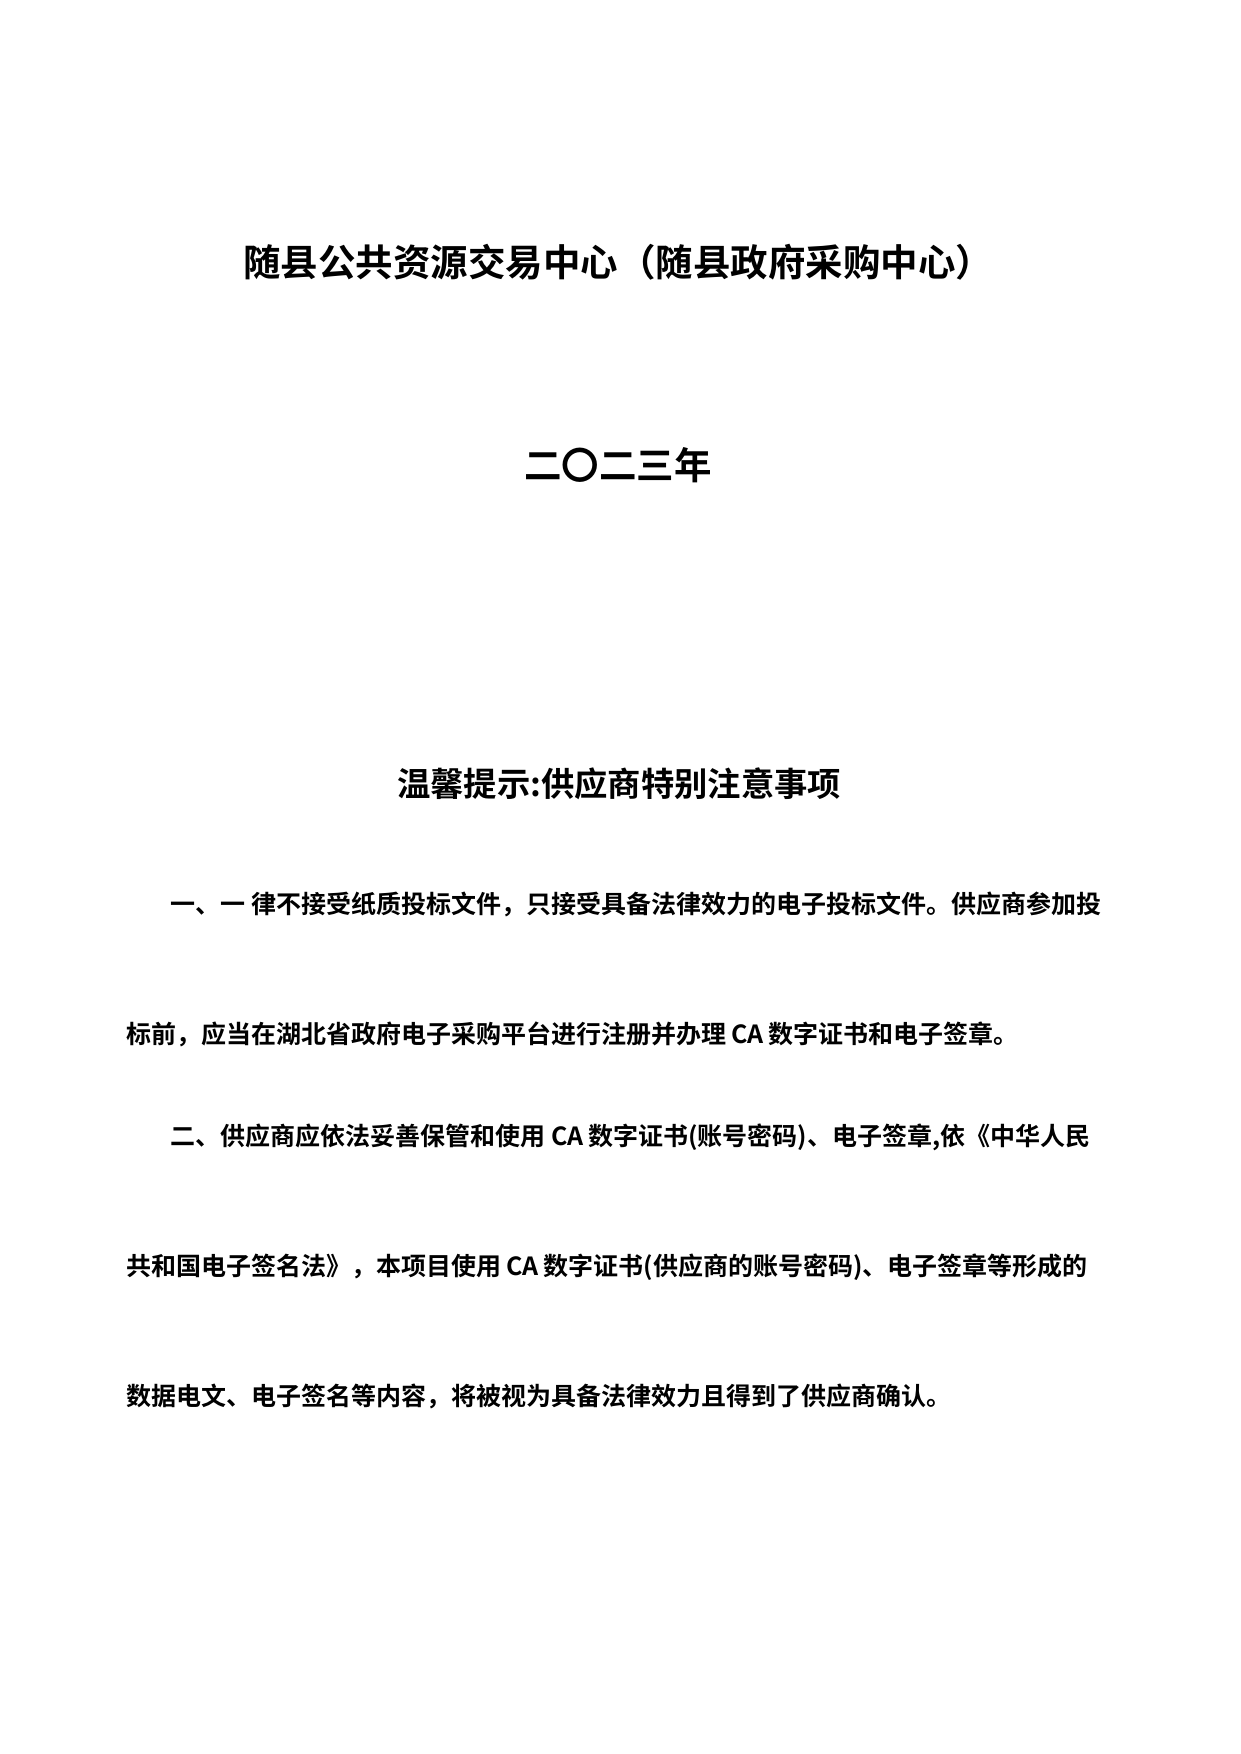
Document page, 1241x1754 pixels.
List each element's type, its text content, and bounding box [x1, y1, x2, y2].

text 二〇二三年 [126, 436, 1109, 490]
text 一、一 律不接受纸质投标文件，只接受具备法律效力的电子投标文件。供应商参加投标前，应当在湖北省政府电子采购平台进行注册并办理CA数字证书和电子签章。 [126, 871, 1112, 1066]
text 温馨提示:供应商特别注意事项 [126, 749, 1112, 814]
text 二、供应商应依法妥善保管和使用 CA数字证书(账号密码)、电子签章,依《中华人民共和国电子签名法》，本项目使用CA数字证书(供应商的账号密码)、电子签章等形成的数据电文、电子签名等内容，将被视为具备法律效力且得到了供应商确认。 [126, 1102, 1112, 1427]
text 随县公共资源交易中心（随县政府采购中心） [126, 227, 1109, 292]
